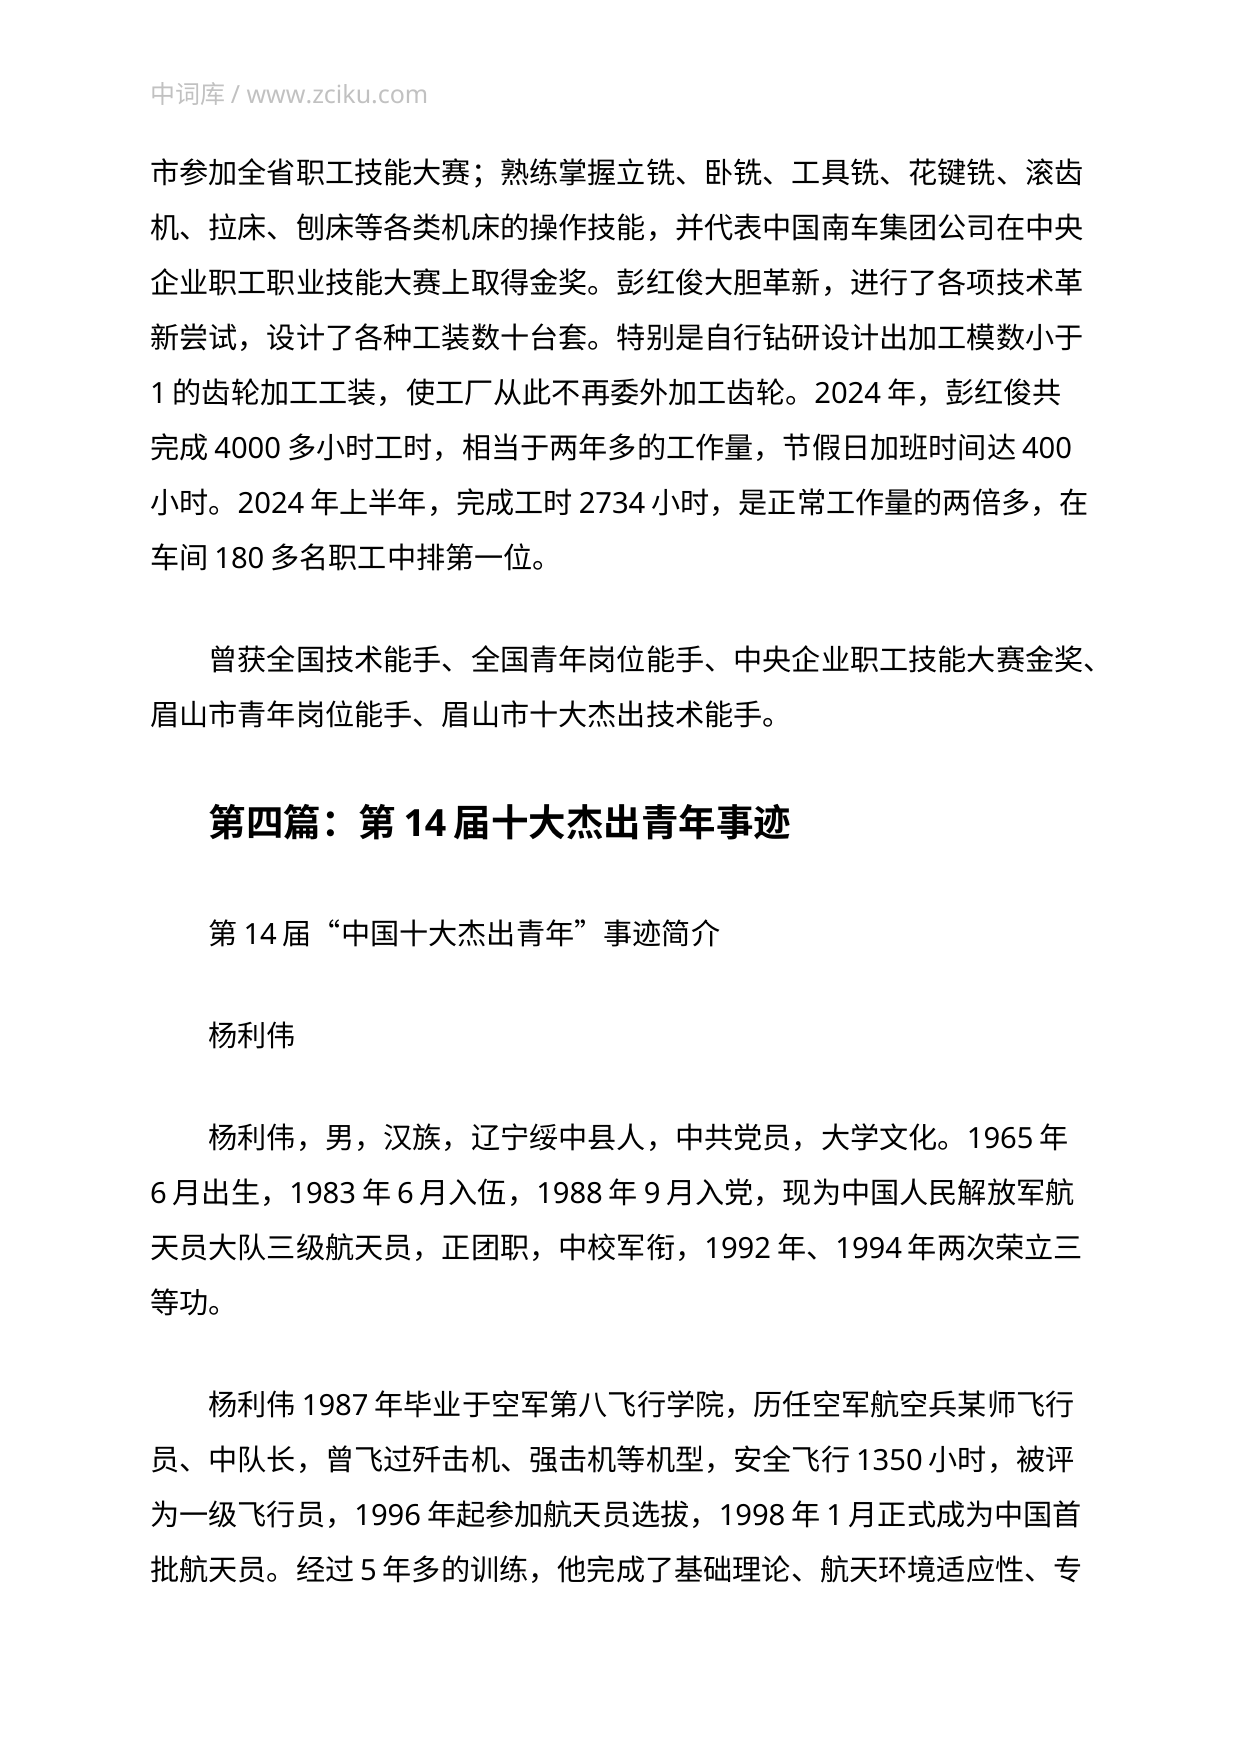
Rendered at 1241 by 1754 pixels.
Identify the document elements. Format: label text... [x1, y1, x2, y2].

text 曾获全国技术能手、全国青年岗位能手、中央企业职工技能大赛金奖、眉山市青年岗位能手、眉山市十大杰出技术能手。 [150, 637, 1090, 734]
text 杨利伟 [150, 1013, 1090, 1055]
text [150, 150, 1090, 577]
text 第四篇：第14届十大杰出青年事迹 [150, 793, 1090, 848]
text 杨利伟，男，汉族，辽宁绥中县人，中共党员，大学文化。1965年6月出生，1983年6月入伍，1988年9月入党，现为中国人民解放军航天员大队三级航天员，正团职，中校军衔，1992年、1994年两次荣立三等功。 [150, 1114, 1090, 1322]
text 第14届“中国十大杰出青年”事迹简介 [150, 911, 1090, 953]
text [150, 1381, 1090, 1589]
